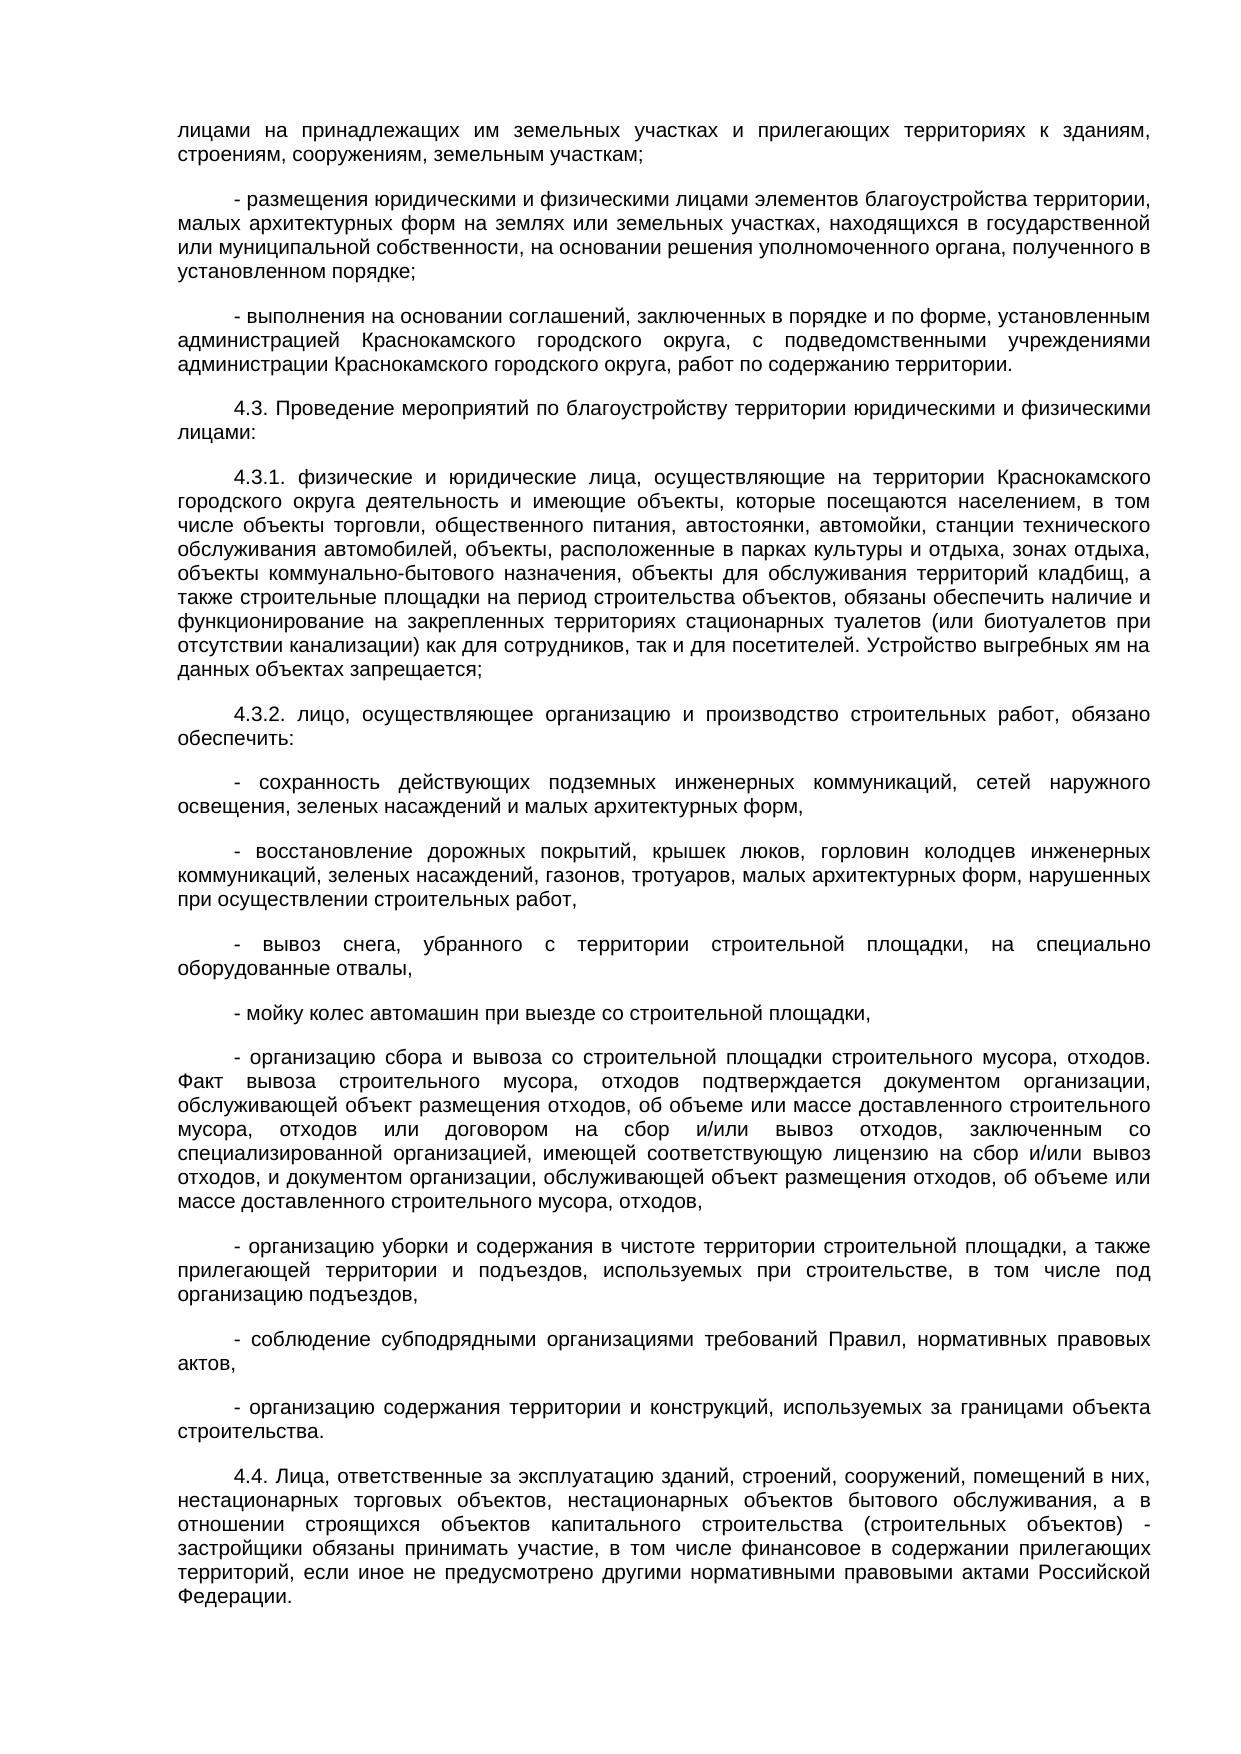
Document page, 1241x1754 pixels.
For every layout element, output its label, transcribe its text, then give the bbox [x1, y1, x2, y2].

text 4.4. Лица, ответственные за эксплуатацию зданий, строений, сооружений, помещений в них, нестационарных торговых объектов, нестационарных объектов бытового обслуживания, а в отношении строящихся объектов капитального строительства (строительных объектов) - застройщики обязаны принимать участие, в том числе финансовое в содержании прилегающих территорий, если иное не предусмотрено другими нормативными правовыми актами Российской Федерации. [177, 1464, 1152, 1608]
text 4.3.2. лицо, осуществляющее организацию и производство строительных работ, обязано обеспечить: [177, 701, 1152, 749]
text - сохранность действующих подземных инженерных коммуникаций, сетей наружного освещения, зеленых насаждений и малых архитектурных форм, [177, 770, 1152, 818]
text 4.3.1. физические и юридические лица, осуществляющие на территории Краснокамского городского округа деятельность и имеющие объекты, которые посещаются населением, в том числе объекты торговли, общественного питания, автостоянки, автомойки, станции технического обслуживания автомобилей, объекты, расположенные в парках культуры и отдыха, зонах отдыха, объекты коммунально-бытового назначения, объекты для обслуживания территорий кладбищ, а также строительные площадки на период строительства объектов, обязаны обеспечить наличие и функционирование на закрепленных территориях стационарных туалетов (или биотуалетов при отсутствии канализации) как для сотрудников, так и для посетителей. Устройство выгребных ям на данных объектах запрещается; [177, 465, 1152, 681]
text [177, 118, 1152, 166]
text - вывоз снега, убранного с территории строительной площадки, на специально оборудованные отвалы, [177, 932, 1152, 979]
text - восстановление дорожных покрытий, крышек люков, горловин колодцев инженерных коммуникаций, зеленых насаждений, газонов, тротуаров, малых архитектурных форм, нарушенных при осуществлении строительных работ, [177, 839, 1152, 911]
text - мойку колес автомашин при выезде со строительной площадки, [177, 1000, 1152, 1024]
text - выполнения на основании соглашений, заключенных в порядке и по форме, установленным администрацией Краснокамского городского округа, с подведомственными учреждениями администрации Краснокамского городского округа, работ по содержанию территории. [177, 303, 1152, 375]
text - размещения юридическими и физическими лицами элементов благоустройства территории, малых архитектурных форм на землях или земельных участках, находящихся в государственной или муниципальной собственности, на основании решения уполномоченного органа, полученного в установленном порядке; [177, 187, 1152, 283]
text - организацию уборки и содержания в чистоте территории строительной площадки, а также прилегающей территории и подъездов, используемых при строительстве, в том числе под организацию подъездов, [177, 1234, 1152, 1306]
text - организацию содержания территории и конструкций, используемых за границами объекта строительства. [177, 1395, 1152, 1443]
text - соблюдение субподрядными организациями требований Правил, нормативных правовых актов, [177, 1326, 1152, 1374]
text - организацию сбора и вывоза со строительной площадки строительного мусора, отходов. Факт вывоза строительного мусора, отходов подтверждается документом организации, обслуживающей объект размещения отходов, об объеме или массе доставленного строительного мусора, отходов или договором на сбор и/или вывоз отходов, заключенным со специализированной организацией, имеющей соответствующую лицензию на сбор и/или вывоз отходов, и документом организации, обслуживающей объект размещения отходов, об объеме или массе доставленного строительного мусора, отходов, [177, 1045, 1152, 1213]
text 4.3. Проведение мероприятий по благоустройству территории юридическими и физическими лицами: [177, 396, 1152, 444]
